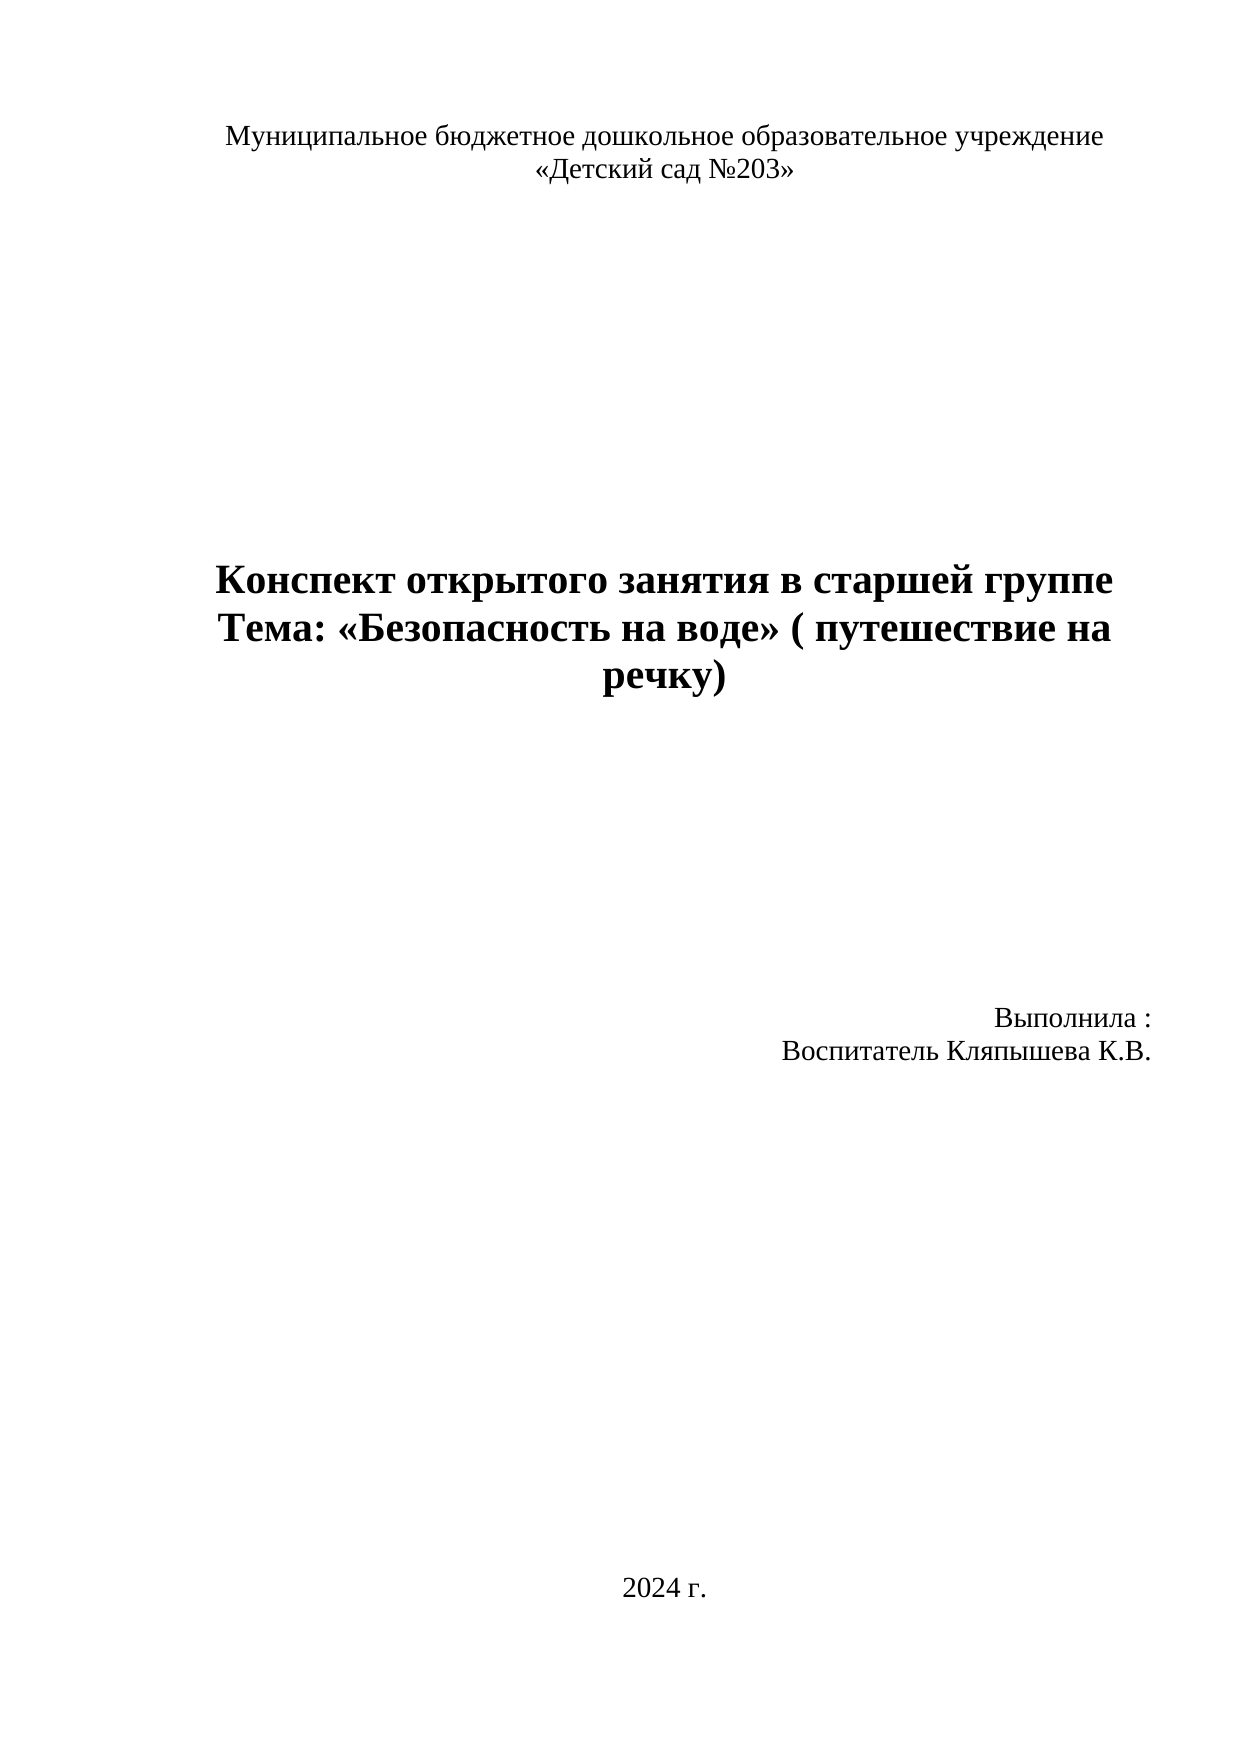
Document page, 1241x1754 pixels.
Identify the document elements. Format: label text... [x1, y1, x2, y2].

text «Детский сад №203» [177, 152, 1152, 185]
text Конспект открытого занятия в старшей группе [177, 554, 1152, 602]
text Воспитатель Кляпышева К.В. [177, 1033, 1152, 1067]
text Муниципальное бюджетное дошкольное образовательное учреждение [177, 118, 1152, 152]
text 2024 г. [177, 1570, 1152, 1603]
text Тема: «Безопасность на воде» ( путешествие на речку) [177, 602, 1152, 698]
text Выполнила : [177, 1000, 1152, 1033]
